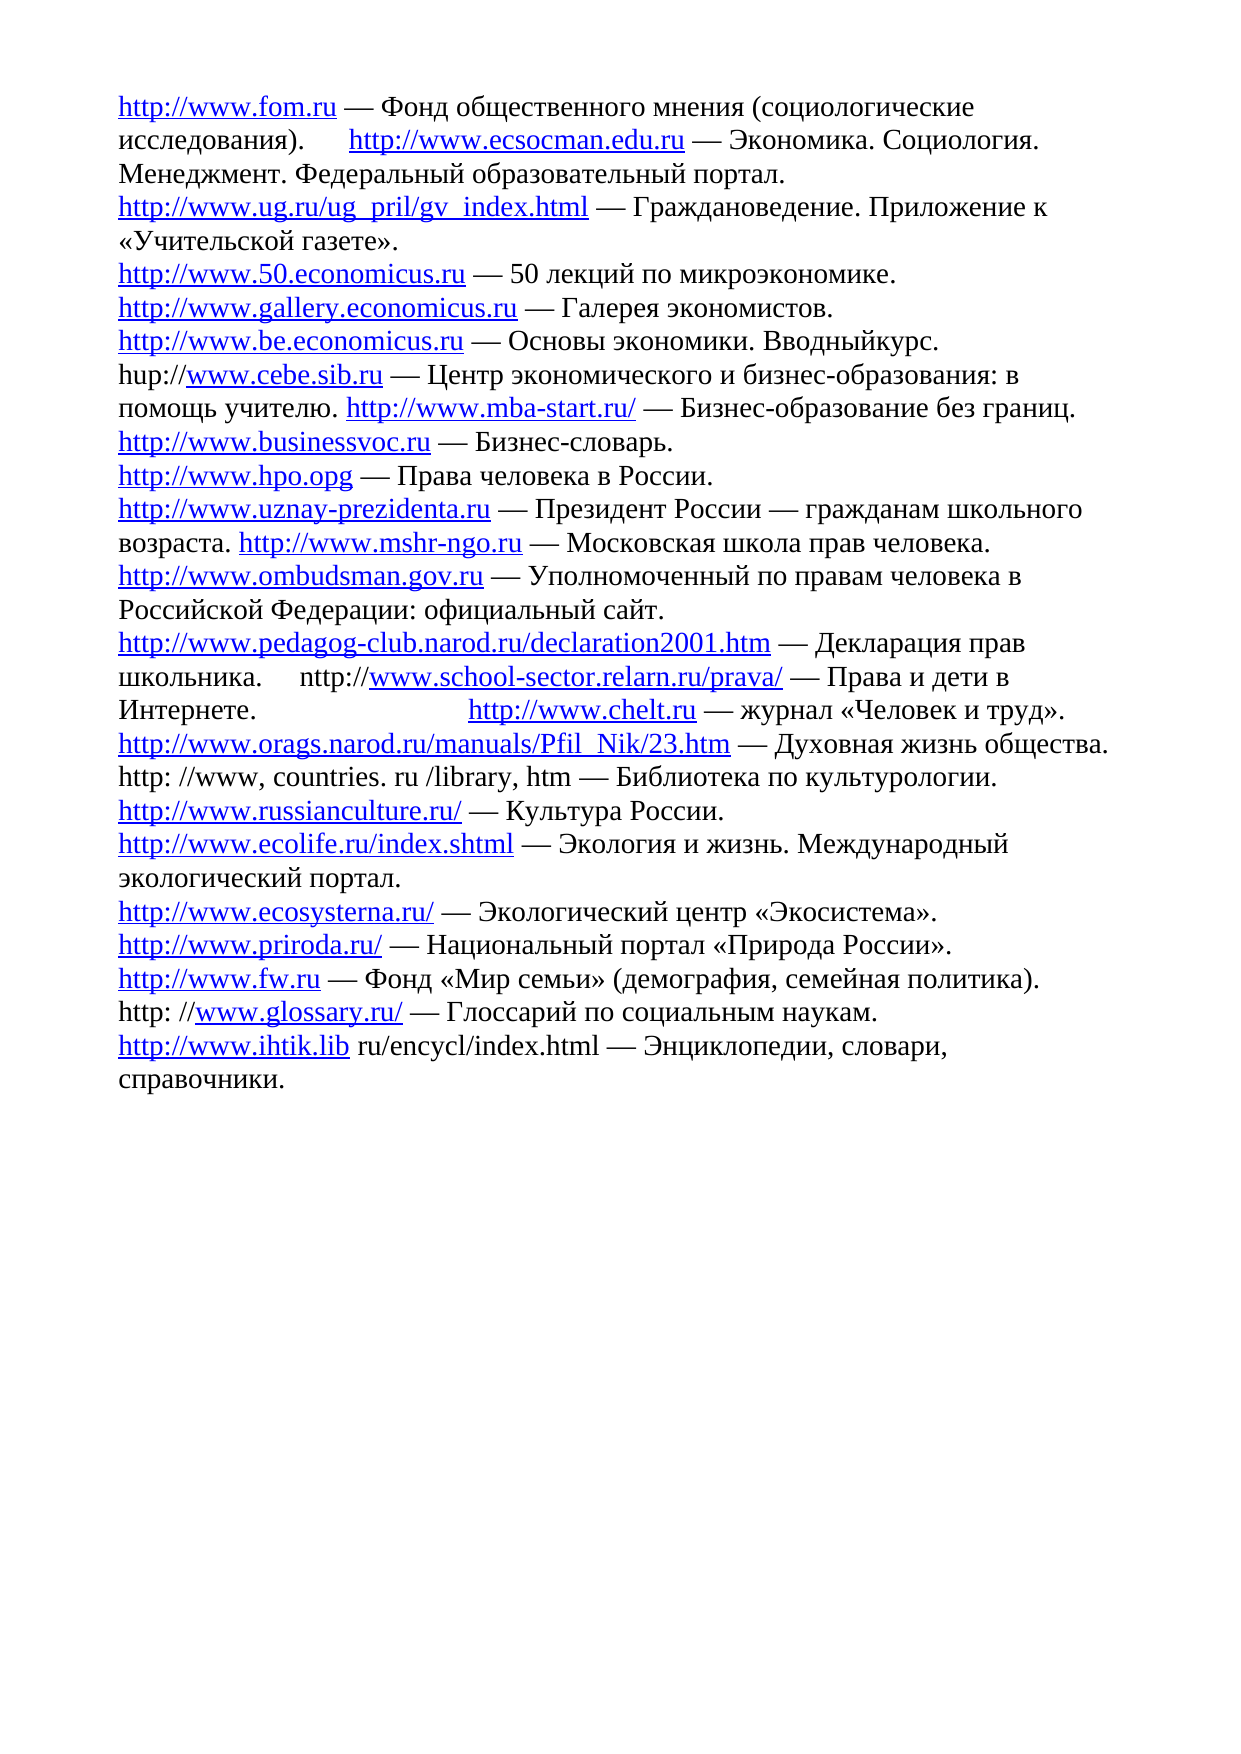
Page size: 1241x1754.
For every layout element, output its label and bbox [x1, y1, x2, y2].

text [118, 89, 1122, 1095]
